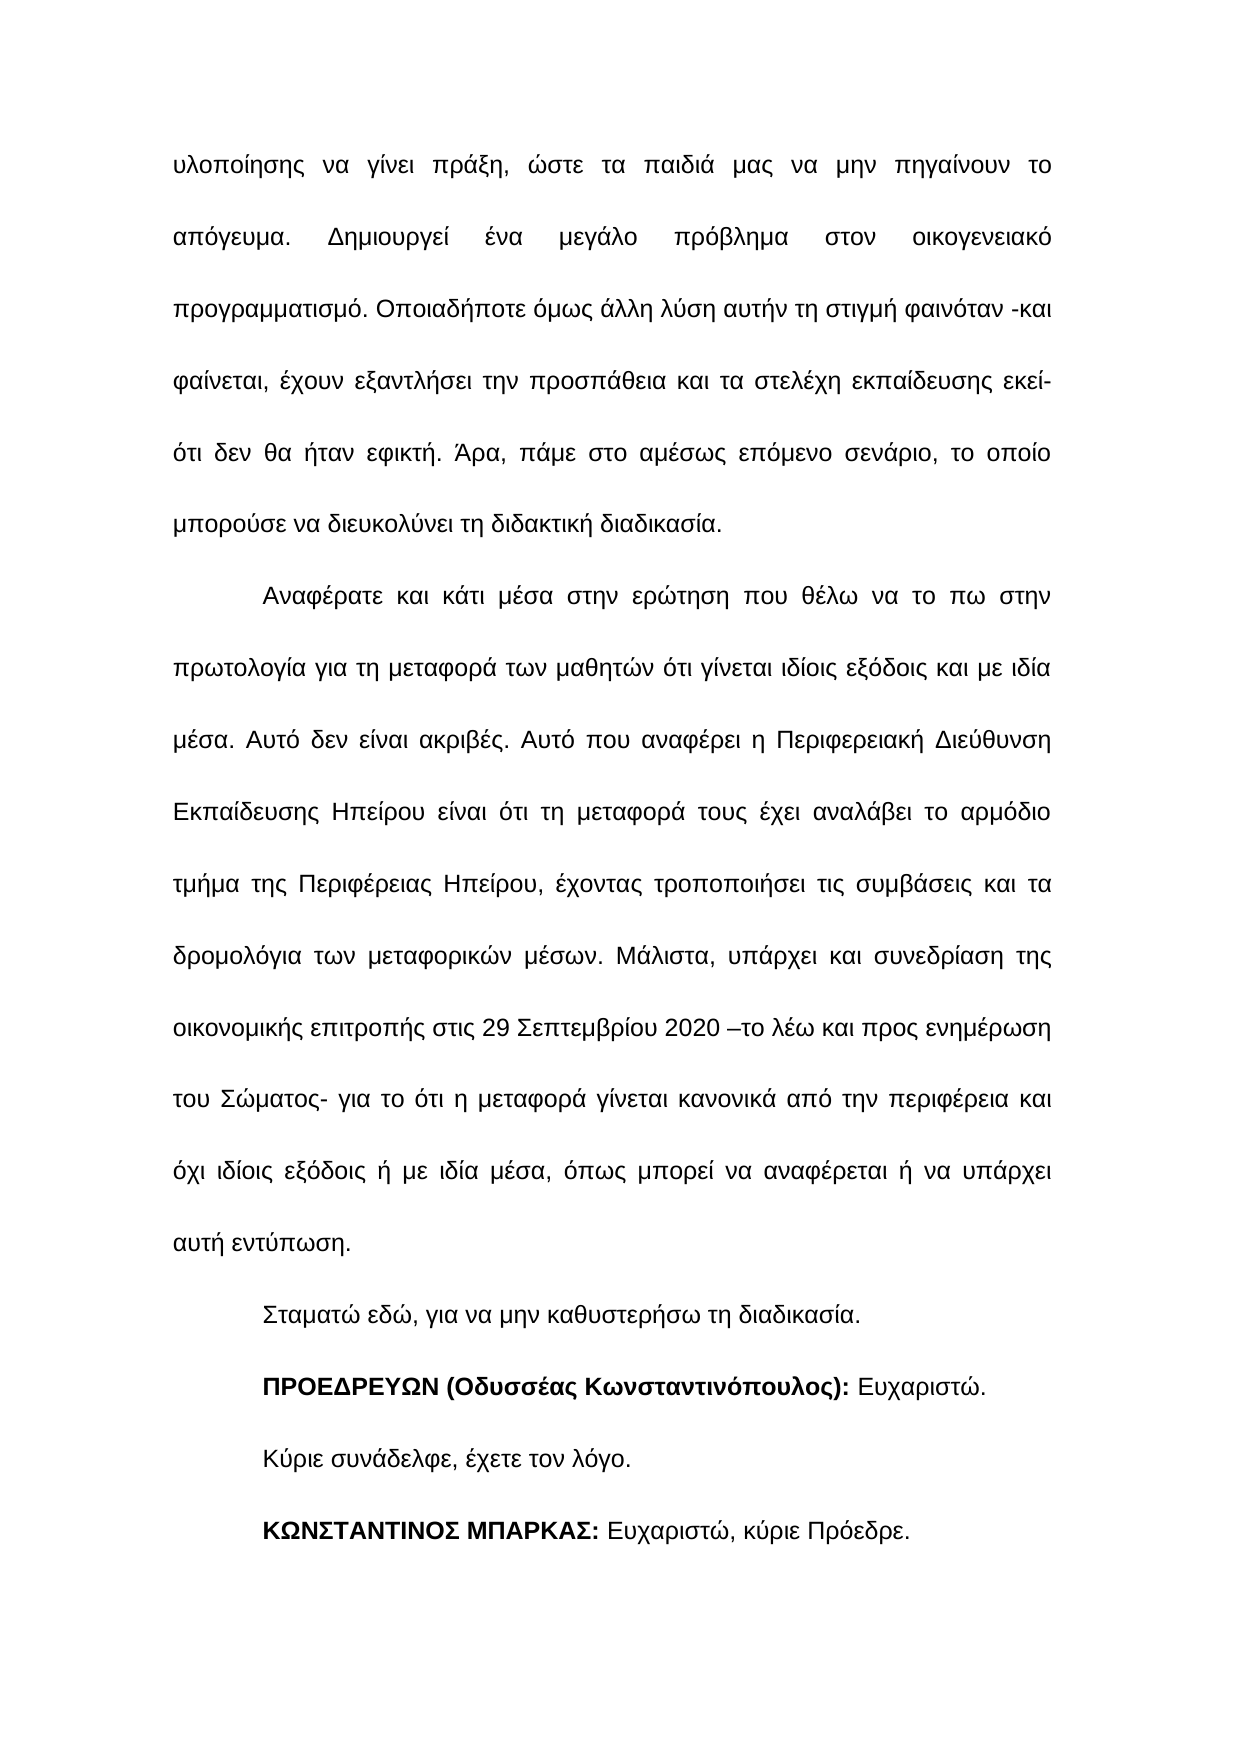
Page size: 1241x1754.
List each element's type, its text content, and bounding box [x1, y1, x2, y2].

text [173, 150, 1053, 538]
text ΚΩΝΣΤΑΝΤΙΝΟΣ ΜΠΑΡΚΑΣ: Ευχαριστώ, κύριε Πρόεδρε. [173, 1516, 1053, 1544]
text Αναφέρατε και κάτι μέσα στην ερώτηση που θέλω να το πω στην πρωτολογία για τη μεταφορά των μαθητών ότι γίνεται ιδίοις εξόδοις και με ιδία μέσα. Αυτό δεν είναι ακριβές. Αυτό που αναφέρει η Περιφερειακή Διεύθυνση Εκπαίδευσης Ηπείρου είναι ότι τη μεταφορά τους έχει αναλάβει το αρμόδιο τμήμα της Περιφέρειας Ηπείρου, έχοντας τροποποιήσει τις συμβάσεις και τα δρομολόγια των μεταφορικών μέσων. Μάλιστα, υπάρχει και συνεδρίαση της οικονομικής επιτροπής στις 29 Σεπτεμβρίου 2020 –το λέω και προς ενημέρωση του Σώματος- για το ότι η μεταφορά γίνεται κανονικά από την περιφέρεια και όχι ιδίοις εξόδοις ή με ιδία μέσα, όπως μπορεί να αναφέρεται ή να υπάρχει αυτή εντύπωση. [173, 581, 1053, 1257]
text ΠΡΟΕΔΡΕΥΩΝ (Οδυσσέας Κωνσταντινόπουλος): Ευχαριστώ. [173, 1372, 1053, 1401]
text Κύριε συνάδελφε, έχετε τον λόγο. [173, 1444, 1053, 1472]
text Σταματώ εδώ, για να μην καθυστερήσω τη διαδικασία. [173, 1300, 1053, 1329]
